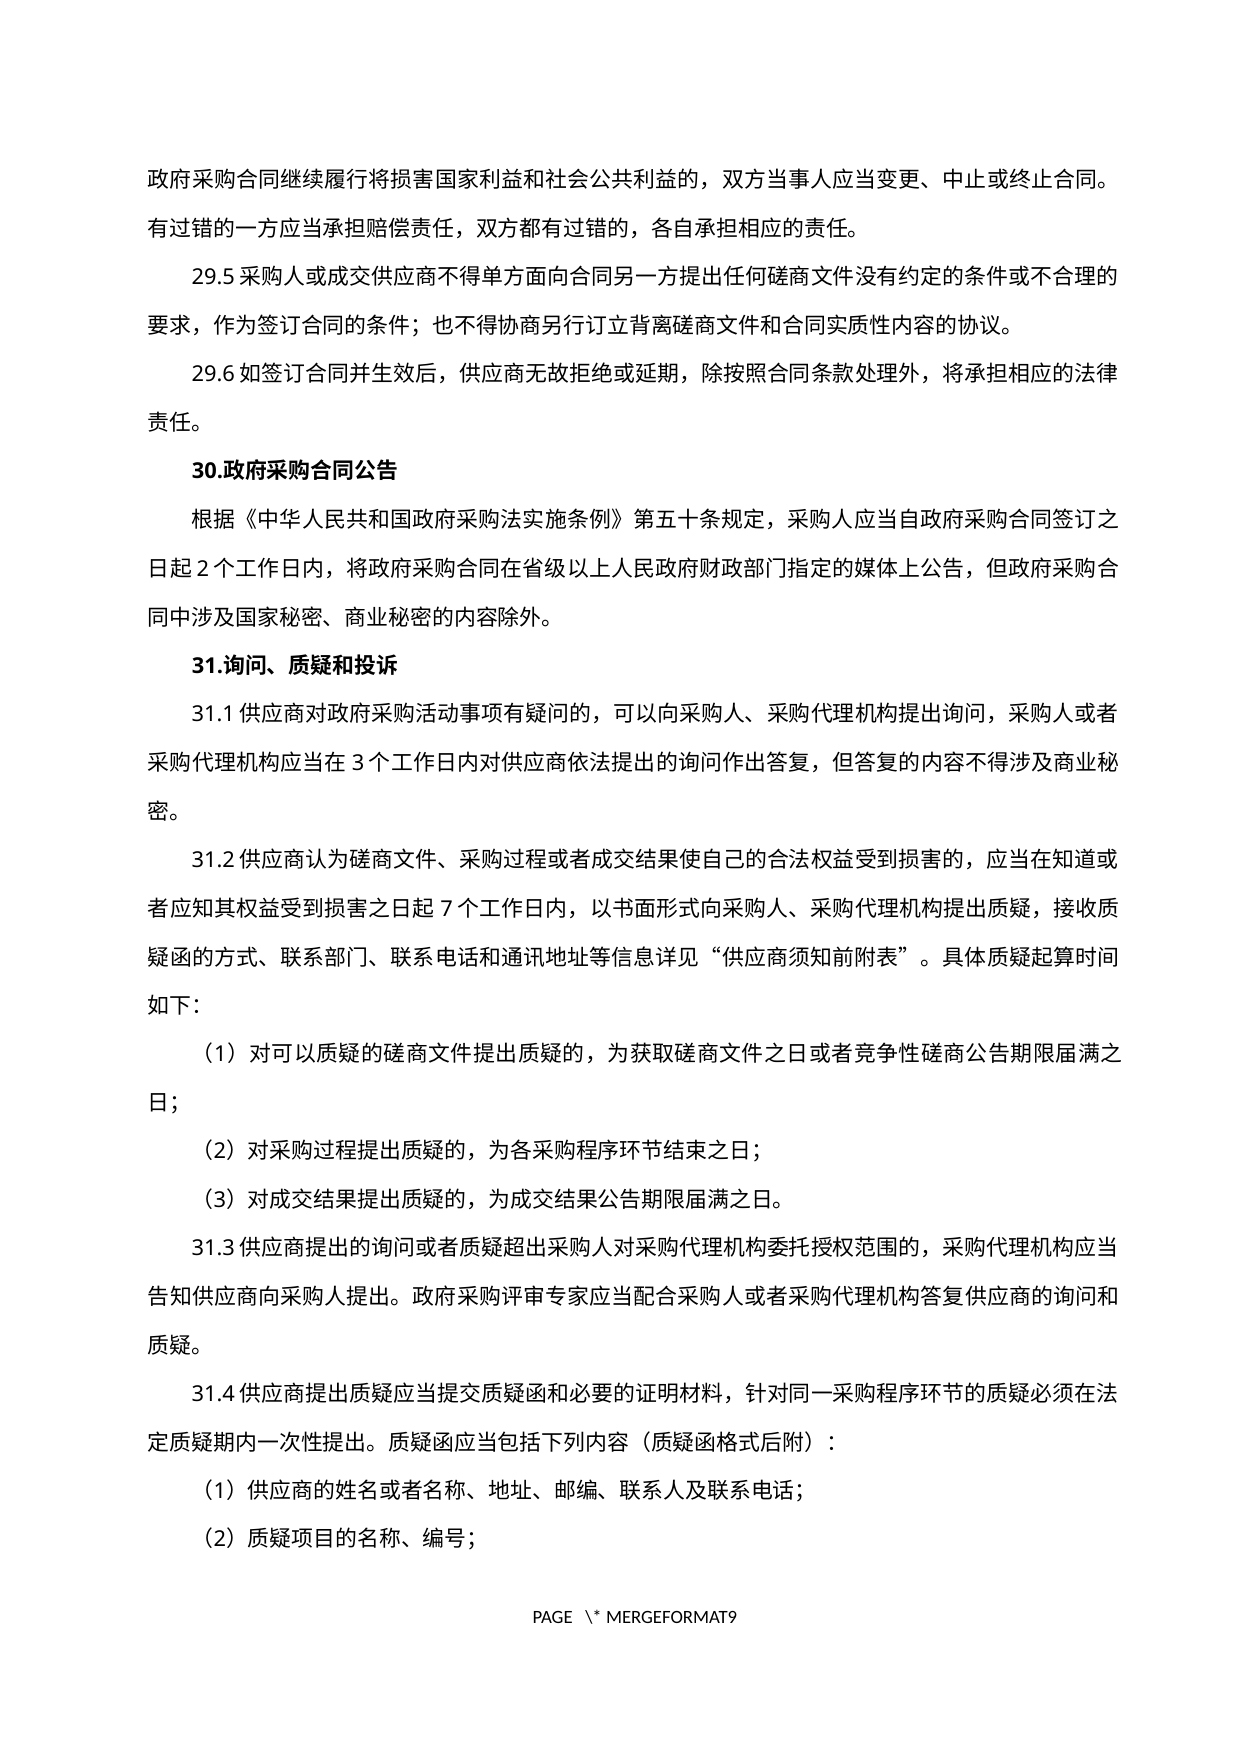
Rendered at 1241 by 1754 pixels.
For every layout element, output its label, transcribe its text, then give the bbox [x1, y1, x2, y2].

text （1）供应商的姓名或者名称、地址、邮编、联系人及联系电话； [148, 1473, 1122, 1505]
text （2）对采购过程提出质疑的，为各采购程序环节结束之日； [148, 1133, 1122, 1166]
text 29.5采购人或成交供应商不得单方面向合同另一方提出任何磋商文件没有约定的条件或不合理的要求，作为签订合同的条件；也不得协商另行订立背离磋商文件和合同实质性内容的协议。 [148, 259, 1122, 340]
text 根据《中华人民共和国政府采购法实施条例》第五十条规定，采购人应当自政府采购合同签订之日起2个工作日内，将政府采购合同在省级以上人民政府财政部门指定的媒体上公告，但政府采购合同中涉及国家秘密、商业秘密的内容除外。 [148, 502, 1122, 632]
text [148, 162, 1122, 243]
text 31.2供应商认为磋商文件、采购过程或者成交结果使自己的合法权益受到损害的，应当在知道或者应知其权益受到损害之日起7个工作日内，以书面形式向采购人、采购代理机构提出质疑，接收质疑函的方式、联系部门、联系电话和通讯地址等信息详见“供应商须知前附表”。具体质疑起算时间如下： [148, 842, 1122, 1020]
text 31.询问、质疑和投诉 [148, 647, 1122, 680]
text 29.6如签订合同并生效后，供应商无故拒绝或延期，除按照合同条款处理外，将承担相应的法律责任。 [148, 356, 1122, 437]
text （3）对成交结果提出质疑的，为成交结果公告期限届满之日。 [148, 1182, 1122, 1214]
text 31.3供应商提出的询问或者质疑超出采购人对采购代理机构委托授权范围的，采购代理机构应当告知供应商向采购人提出。政府采购评审专家应当配合采购人或者采购代理机构答复供应商的询问和质疑。 [148, 1230, 1122, 1360]
text 31.1供应商对政府采购活动事项有疑问的，可以向采购人、采购代理机构提出询问，采购人或者采购代理机构应当在3个工作日内对供应商依法提出的询问作出答复，但答复的内容不得涉及商业秘密。 [148, 696, 1122, 826]
text 30.政府采购合同公告 [148, 453, 1122, 486]
text （2）质疑项目的名称、编号； [148, 1521, 1122, 1554]
text 31.4供应商提出质疑应当提交质疑函和必要的证明材料，针对同一采购程序环节的质疑必须在法定质疑期内一次性提出。质疑函应当包括下列内容（质疑函格式后附）： [148, 1376, 1122, 1457]
text （1）对可以质疑的磋商文件提出质疑的，为获取磋商文件之日或者竞争性磋商公告期限届满之日； [148, 1036, 1122, 1117]
